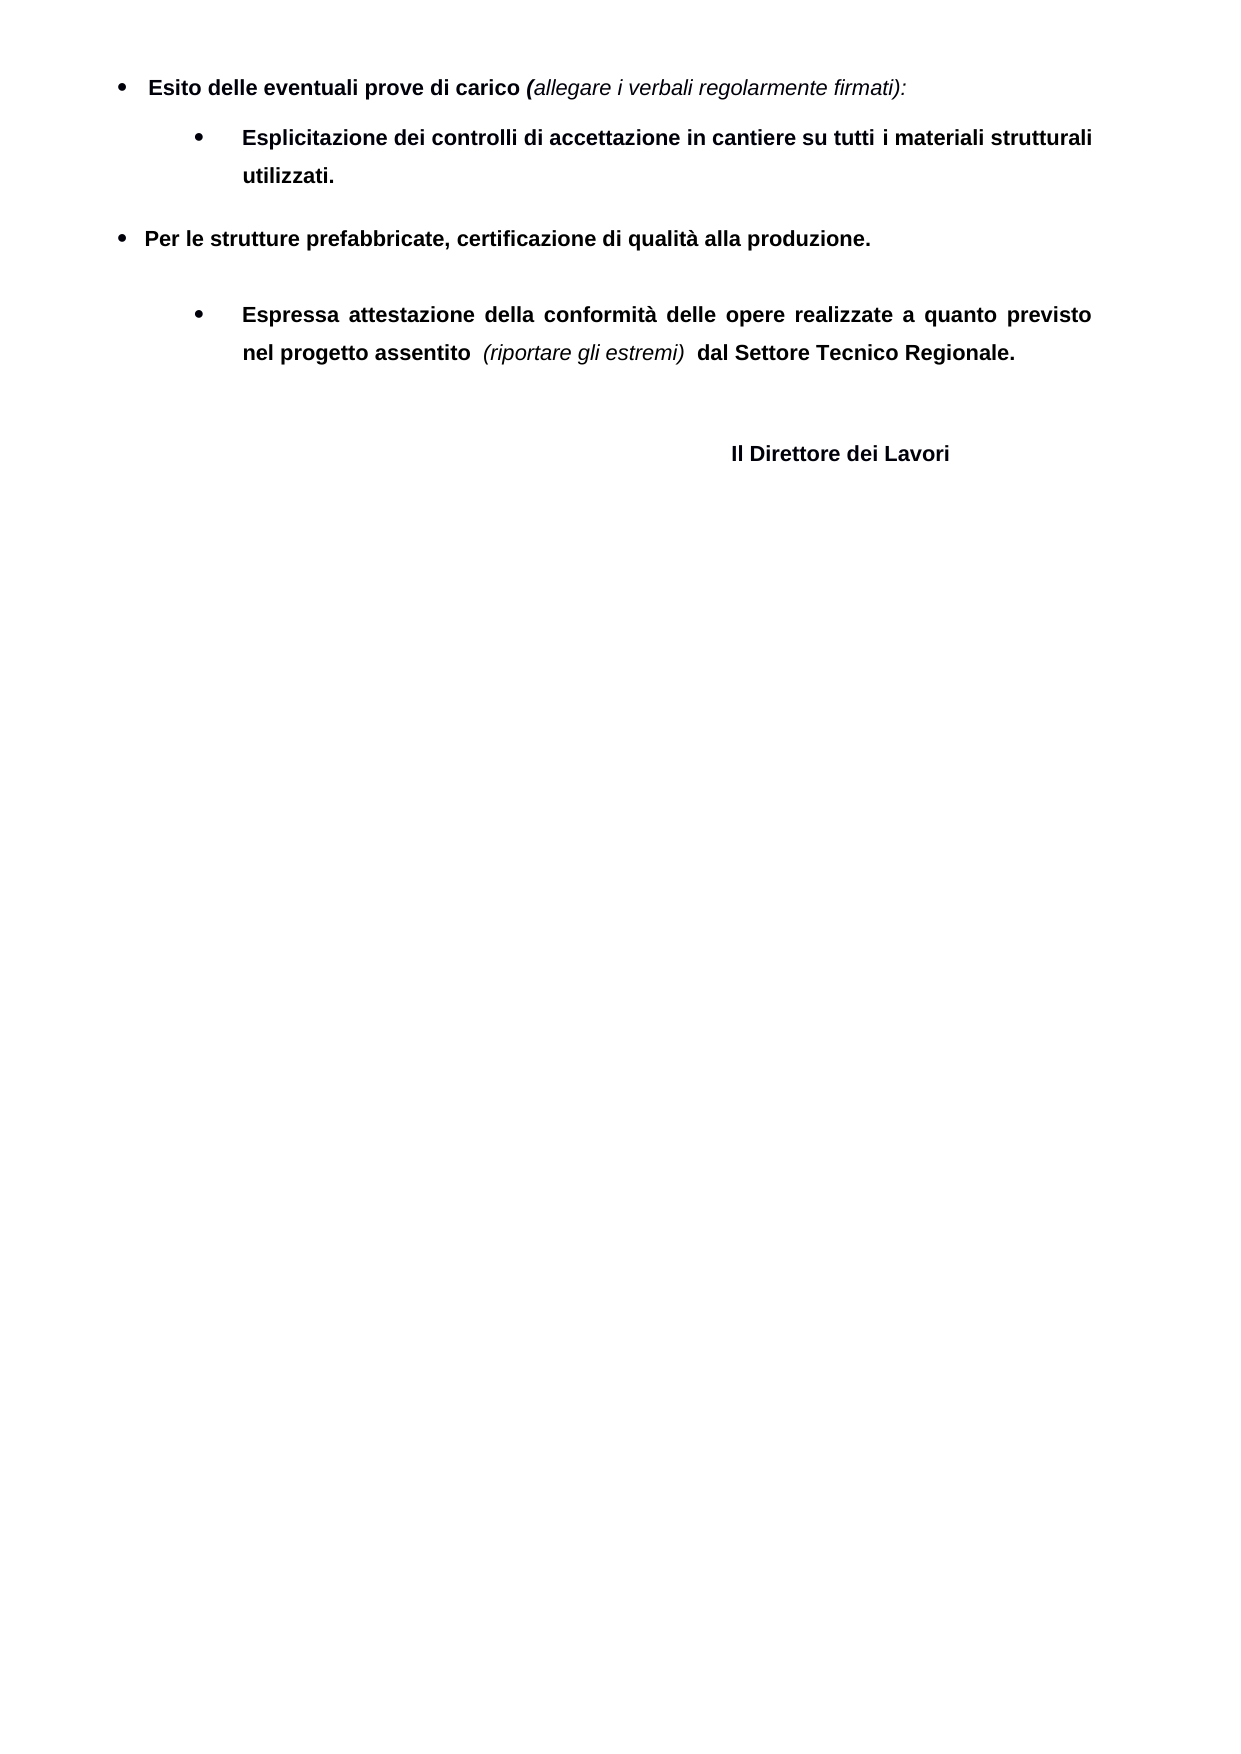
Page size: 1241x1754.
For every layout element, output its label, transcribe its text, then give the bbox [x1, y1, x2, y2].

list Espressa attestazione della conformità delle opere realizzate a quanto previsto nel progetto assentito (riportare gli estremi) dal Settore Tecnico Regionale. [195, 302, 1093, 366]
list Per le strutture prefabbricate, certificazione di qualità alla produzione. [118, 226, 1093, 252]
list Esplicitazione dei controlli di accettazione in cantiere su tutti i materiali strutturali utilizzati. [195, 125, 1093, 188]
text Il Direttore dei Lavori [118, 441, 1093, 466]
list Esito delle eventuali prove di carico (allegare i verbali regolarmente firmati): [118, 75, 1093, 100]
